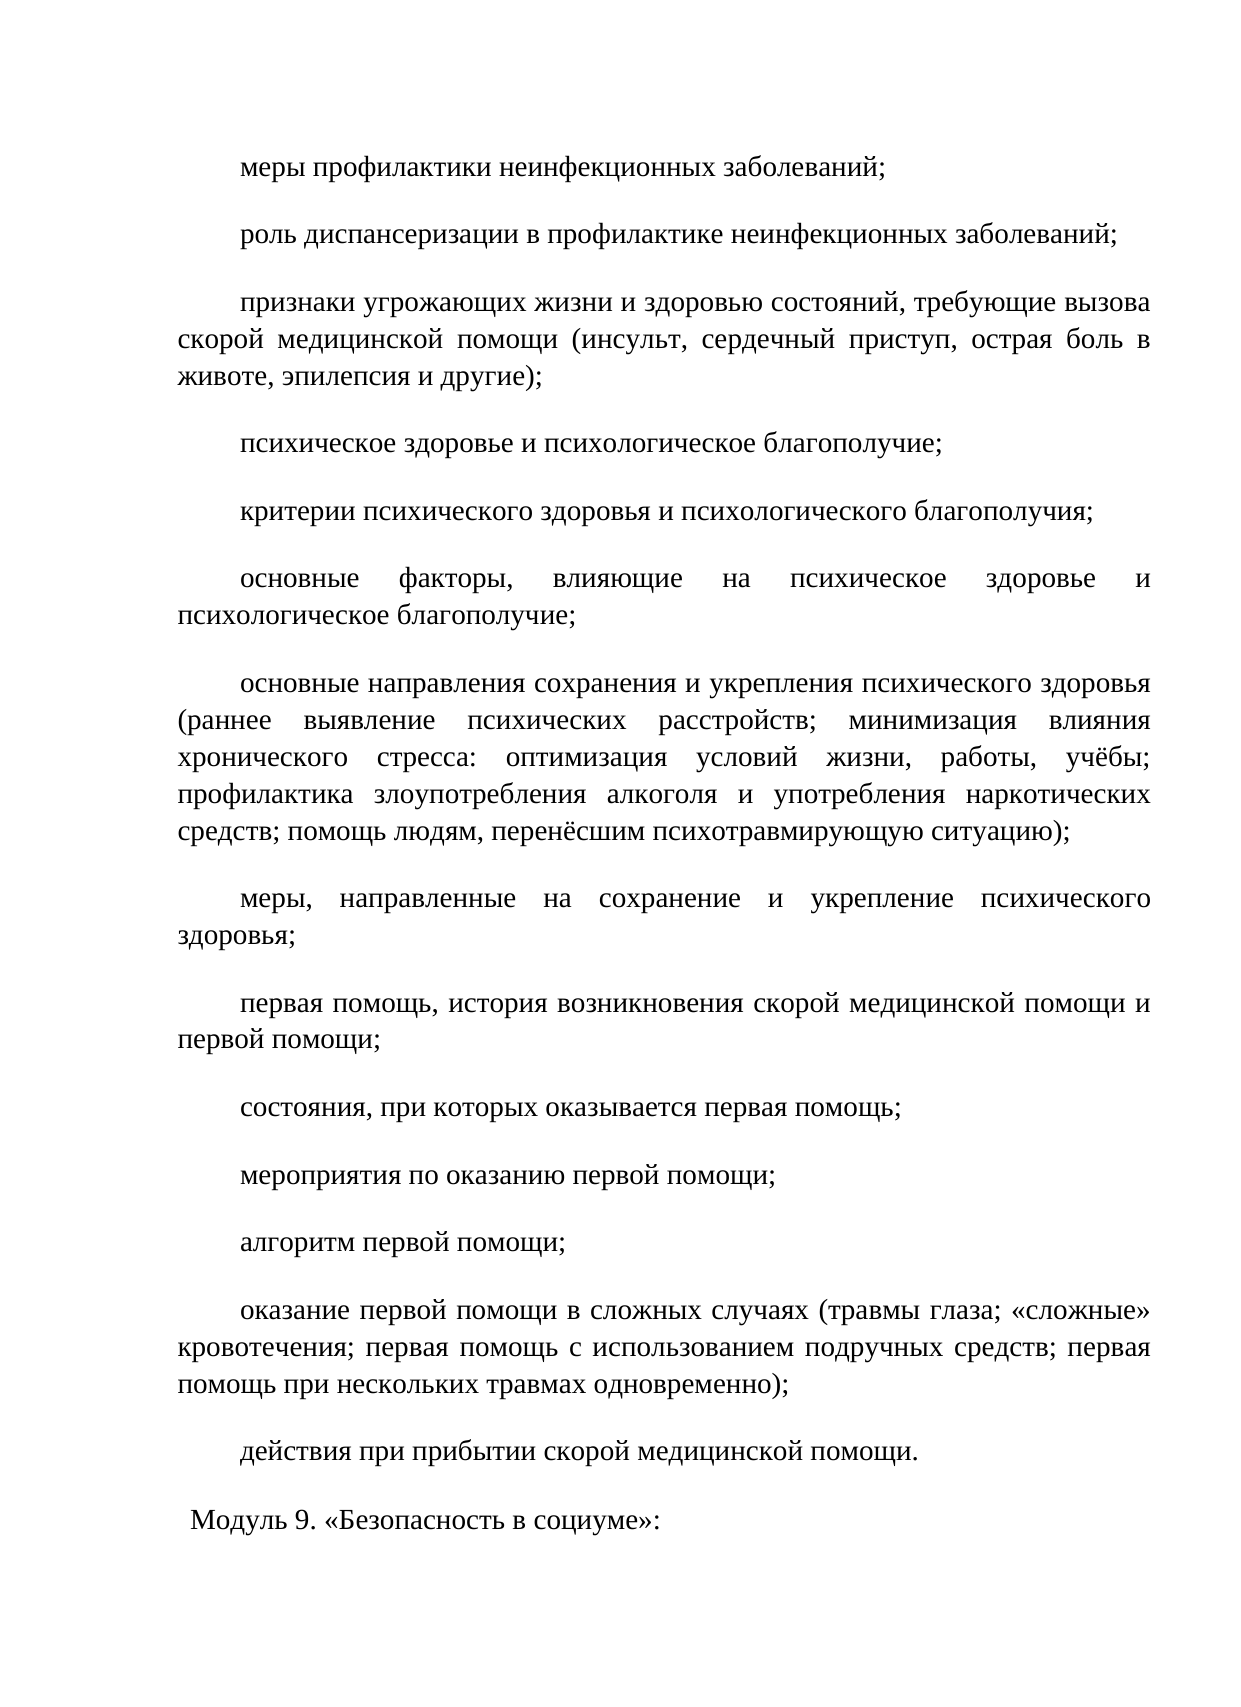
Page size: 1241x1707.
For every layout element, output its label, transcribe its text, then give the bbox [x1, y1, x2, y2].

text критерии психического здоровья и психологического благополучия; [177, 493, 1152, 527]
text действия при прибытии скорой медицинской помощи. [177, 1433, 1152, 1467]
text роль диспансеризации в профилактике неинфекционных заболеваний; [177, 216, 1152, 250]
text первая помощь, история возникновения скорой медицинской помощи и первой помощи; [177, 985, 1152, 1055]
text алгоритм первой помощи; [177, 1224, 1152, 1258]
text основные факторы, влияющие на психическое здоровье и психологическое благополучие; [177, 561, 1152, 631]
text основные направления сохранения и укрепления психического здоровья (раннее выявление психических расстройств; минимизация влияния хронического стресса: оптимизация условий жизни, работы, учёбы; профилактика злоупотребления алкоголя и употребления наркотических средств; помощь людям, перенёсшим психотравмирующую ситуацию); [177, 665, 1152, 846]
text меры, направленные на сохранение и укрепление психического здоровья; [177, 880, 1152, 951]
text оказание первой помощи в сложных случаях (травмы глаза; «сложные» кровотечения; первая помощь с использованием подручных средств; первая помощь при нескольких травмах одновременно); [177, 1292, 1152, 1399]
text меры профилактики неинфекционных заболеваний; [177, 149, 1152, 182]
text состояния, при которых оказывается первая помощь; [177, 1089, 1152, 1123]
text психическое здоровье и психологическое благополучие; [177, 425, 1152, 459]
text признаки угрожающих жизни и здоровью состояний, требующие вызова скорой медицинской помощи (инсульт, сердечный приступ, острая боль в животе, эпилепсия и другие); [177, 284, 1152, 391]
text мероприятия по оказанию первой помощи; [177, 1157, 1152, 1190]
text Модуль 9. «Безопасность в социуме»: [190, 1502, 1152, 1536]
